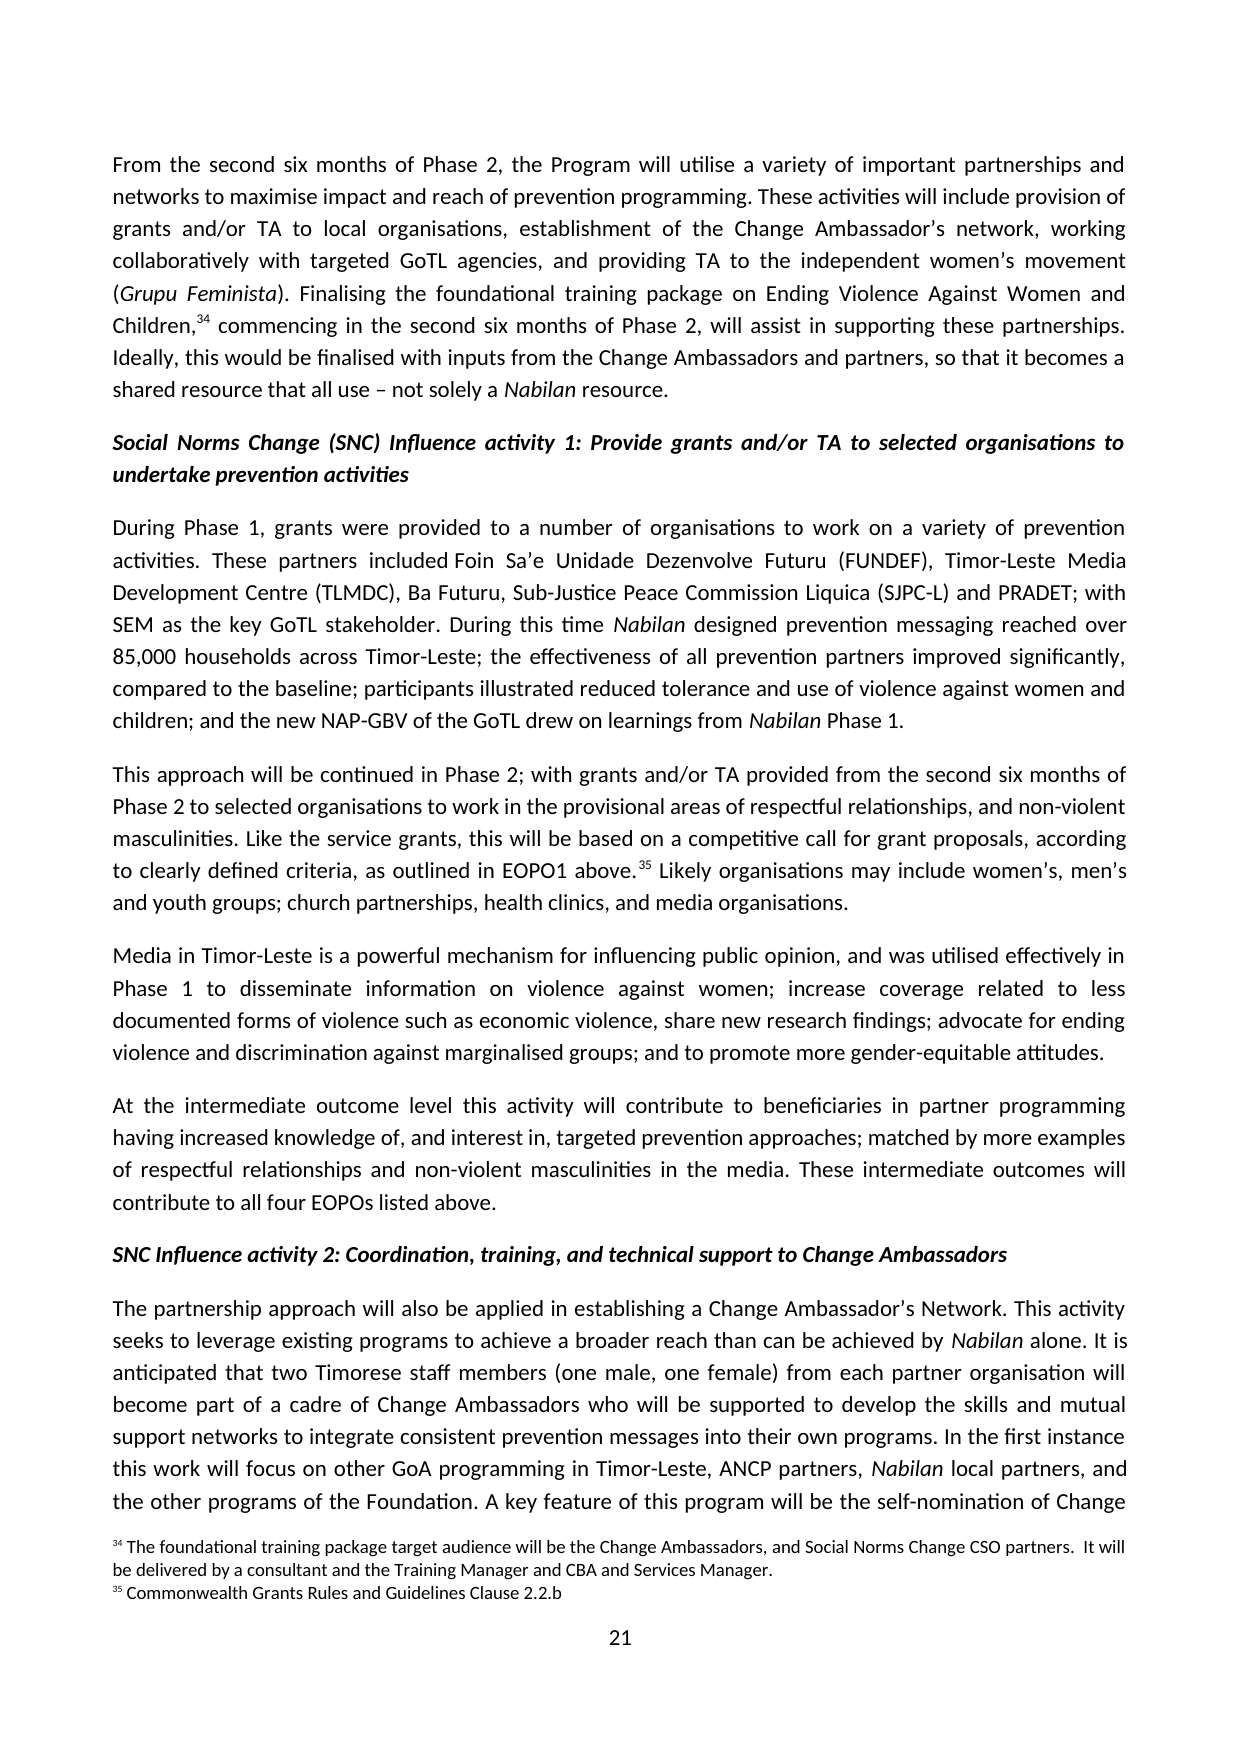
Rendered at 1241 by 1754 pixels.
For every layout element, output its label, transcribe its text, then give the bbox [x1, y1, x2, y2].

text From the second six months of Phase 2, the Program will utilise a variety of important partnerships and networks to maximise impact and reach of prevention programming. These activities will include provision of grants and/or TA to local organisations, establishment of the Change Ambassador’s network, working collaboratively with targeted GoTL agencies, and providing TA to the independent women’s movement (Grupu Feminista). Finalising the foundational training package on Ending Violence Against Women and Children, commencing in the second six months of Phase 2, will assist in supporting these partnerships. Ideally, this would be finalised with inputs from the Change Ambassadors and partners, so that it becomes a shared resource that all use – not solely a Nabilan resource. [112, 150, 1128, 403]
text This approach will be continued in Phase 2; with grants and/or TA provided from the second six months of Phase 2 to selected organisations to work in the provisional areas of respectful relationships, and non-violent masculinities. Like the service grants, this will be based on a competitive call for grant proposals, according to clearly defined criteria, as outlined in EOPO1 above. Likely organisations may include women’s, men’s and youth groups; church partnerships, health clinics, and media organisations. [112, 760, 1128, 916]
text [112, 1294, 1128, 1515]
text During Phase 1, grants were provided to a number of organisations to work on a variety of prevention activities. These partners included Foin Sa’e Unidade Dezenvolve Futuru (FUNDEF), Timor-Leste Media Development Centre (TLMDC), Ba Futuru, Sub-Justice Peace Commission Liquica (SJPC-L) and PRADET; with SEM as the key GoTL stakeholder. During this time Nabilan designed prevention messaging reached over 85,000 households across Timor-Leste; the effectiveness of all prevention partners improved significantly, compared to the baseline; participants illustrated reduced tolerance and use of violence against women and children; and the new NAP-GBV of the GoTL drew on learnings from Nabilan Phase 1. [112, 513, 1128, 735]
text Social Norms Change (SNC) Influence activity 1: Provide grants and/or TA to selected organisations to undertake prevention activities [112, 428, 1128, 488]
text Media in Timor-Leste is a powerful mechanism for influencing public opinion, and was utilised effectively in Phase 1 to disseminate information on violence against women; increase coverage related to less documented forms of violence such as economic violence, share new research findings; advocate for ending violence and discrimination against marginalised groups; and to promote more gender-equitable attitudes. [112, 941, 1128, 1066]
text SNC Influence activity 2: Coordination, training, and technical support to Change Ambassadors [112, 1241, 1128, 1269]
text At the intermediate outcome level this activity will contribute to beneficiaries in partner programming having increased knowledge of, and interest in, targeted prevention approaches; matched by more examples of respectful relationships and non-violent masculinities in the media. These intermediate outcomes will contribute to all four EOPOs listed above. [112, 1091, 1128, 1216]
